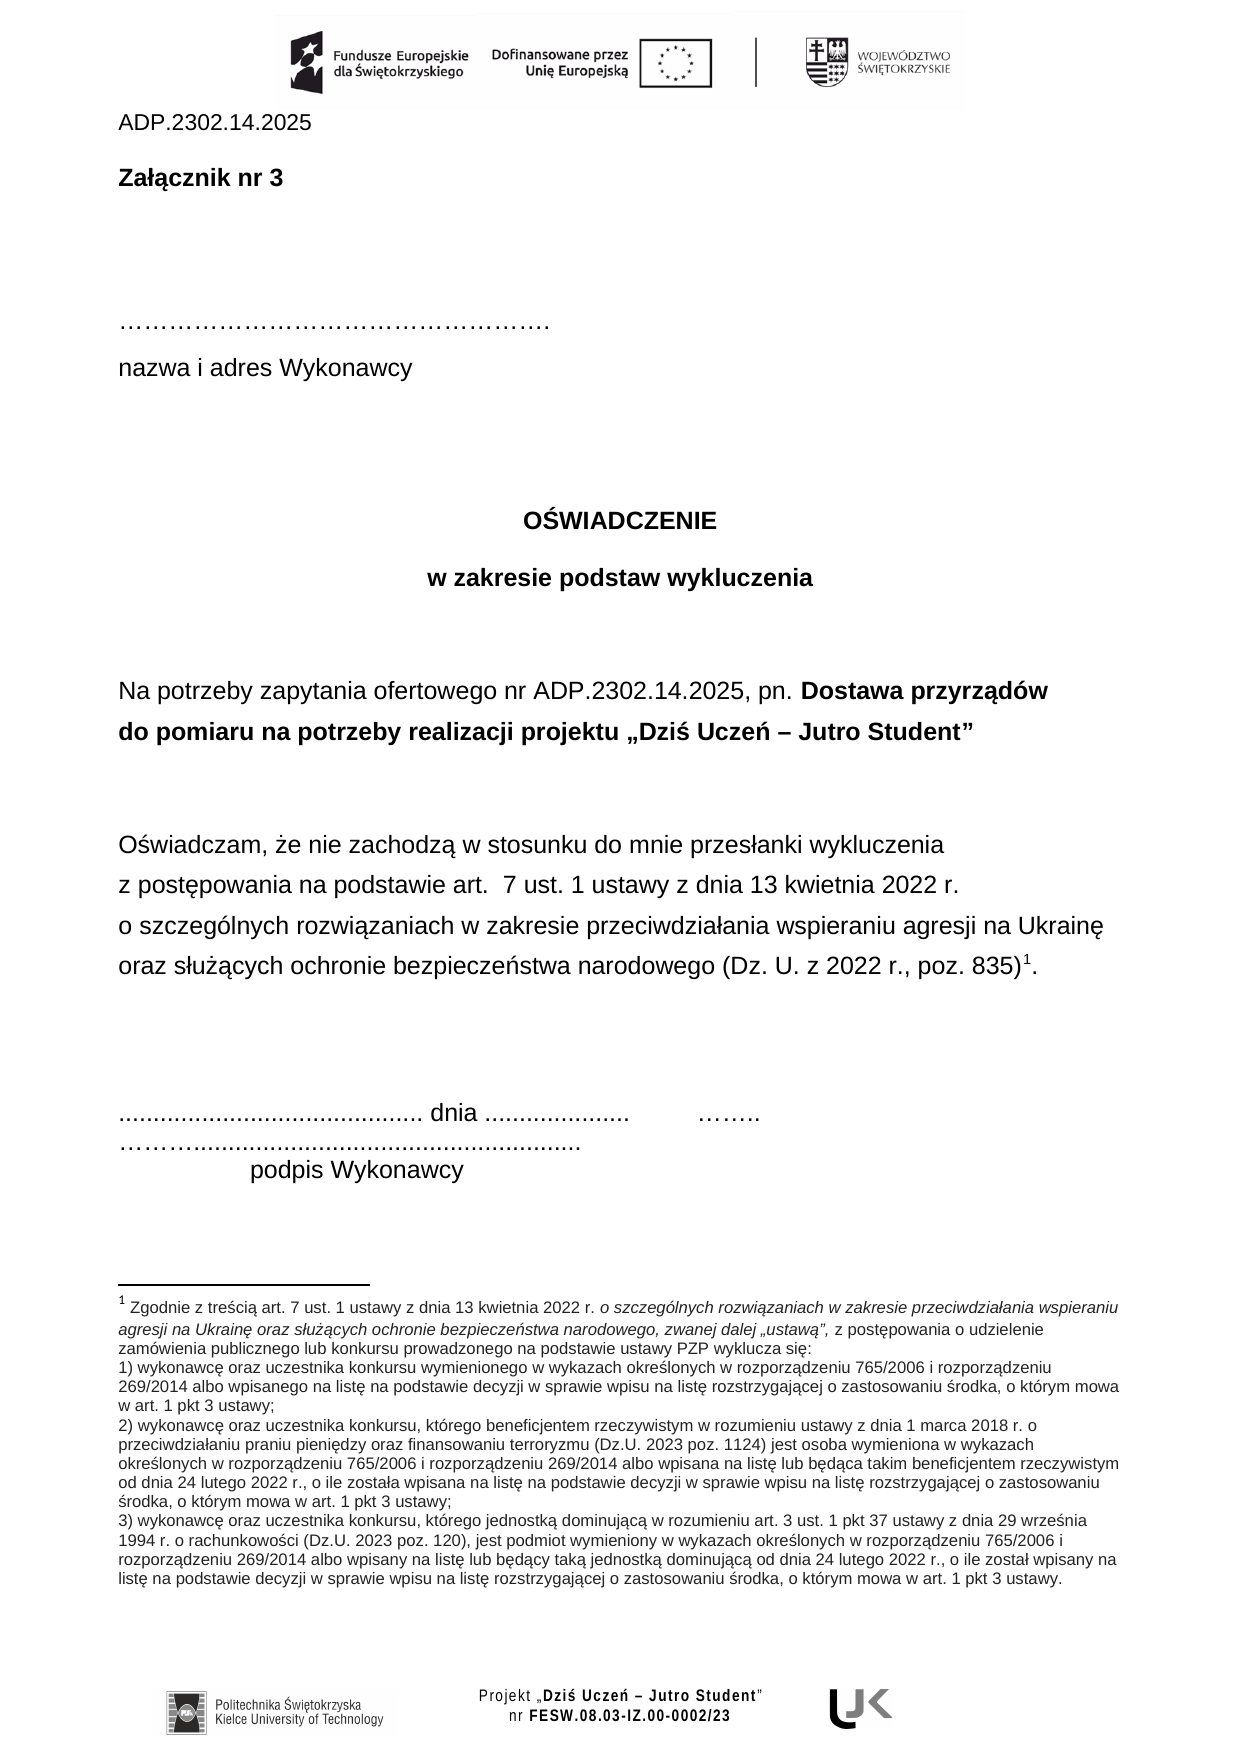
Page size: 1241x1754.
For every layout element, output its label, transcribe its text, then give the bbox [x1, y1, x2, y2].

text nazwa i adres Wykonawcy [118, 353, 1122, 382]
text OŚWIADCZENIE [118, 506, 1122, 534]
text w zakresie podstaw wykluczenia [118, 562, 1122, 591]
text ……………………………………………. [118, 306, 1122, 334]
text podpis Wykonawcy [118, 1155, 1122, 1184]
picture [829, 1689, 893, 1729]
picture [151, 1689, 398, 1737]
text ............................................ dnia ..................... ……..………........................................................ [118, 1098, 1122, 1155]
text Załącznik nr 3 [118, 162, 1122, 191]
text Oświadczam, że nie zachodzą w stosunku do mnie przesłanki wykluczenia z postępowania na podstawie art. 7 ust. 1 ustawy z dnia 13 kwietnia 2022 r. o szczególnych rozwiązaniach w zakresie przeciwdziałania wspieraniu agresji na Ukrainę oraz służących ochronie bezpieczeństwa narodowego (Dz. U. z 2022 r., poz. 835). [118, 830, 1122, 979]
picture [275, 11, 965, 109]
text Na potrzeby zapytania ofertowego nr ADP.2302.14.2025, pn. Dostawa przyrządów do pomiaru na potrzeby realizacji projektu „Dziś Uczeń – Jutro Student” [118, 676, 1122, 745]
